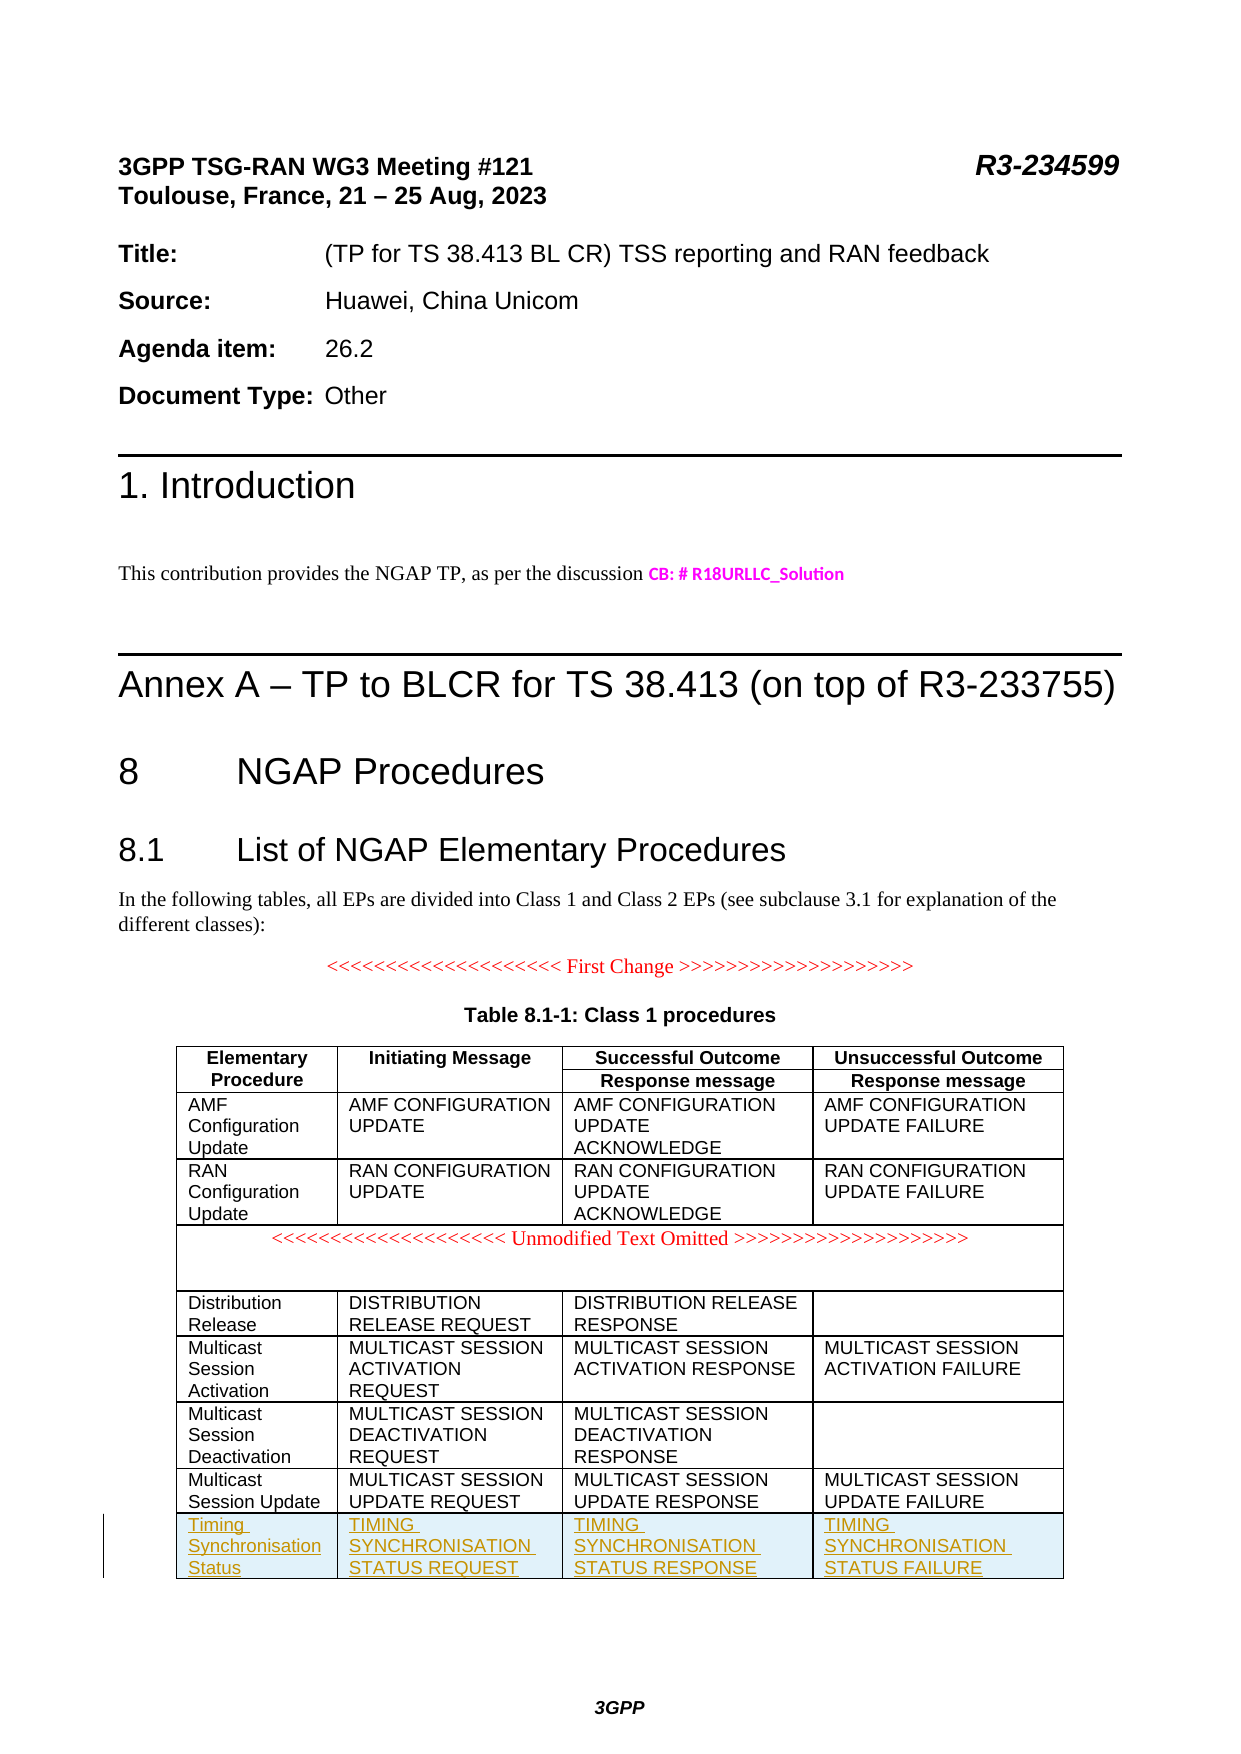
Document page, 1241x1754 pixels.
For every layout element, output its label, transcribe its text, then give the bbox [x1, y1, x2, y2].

table_cell MULTICAST SESSION UPDATE REQUEST [338, 1469, 562, 1512]
table_cell [814, 1292, 1063, 1335]
text Document Type: Other [118, 381, 1122, 410]
table_header Successful Outcome [563, 1047, 812, 1069]
table_cell MULTICAST SESSION DEACTIVATION REQUEST [338, 1403, 562, 1467]
table_cell MULTICAST SESSION ACTIVATION REQUEST [338, 1337, 562, 1401]
subtitle 8.1 List of NGAP Elementary Procedures [118, 830, 1122, 869]
table_cell AMF CONFIGURATION UPDATE FAILURE [814, 1093, 1063, 1158]
text This contribution provides the NGAP TP, as per the discussion CB: # R18URLLC_Solution [118, 561, 1122, 586]
text Agenda item: 26.2 [118, 333, 1122, 362]
table_cell RAN CONFIGURATION UPDATE FAILURE [814, 1160, 1063, 1224]
table_cell MULTICAST SESSION ACTIVATION FAILURE [814, 1337, 1063, 1401]
table_cell MULTICAST SESSION UPDATE FAILURE [814, 1469, 1063, 1512]
table_header Elementary Procedure [177, 1047, 337, 1092]
table_cell Multicast Session Activation [177, 1337, 337, 1401]
table_cell AMF CONFIGURATION UPDATE [338, 1093, 562, 1158]
table_cell [814, 1403, 1063, 1467]
table_cell RAN Configuration Update [177, 1160, 337, 1224]
table_cell RAN CONFIGURATION UPDATE [338, 1160, 562, 1224]
subtitle 1. Introduction [118, 457, 1122, 506]
text Toulouse, France, 21 – 25 Aug, 2023 [118, 181, 1122, 210]
table_header Unsuccessful Outcome [814, 1047, 1063, 1069]
table_cell AMF CONFIGURATION UPDATE ACKNOWLEDGE [563, 1093, 812, 1158]
table_header Initiating Message [338, 1047, 562, 1092]
table_cell Distribution Release [177, 1292, 337, 1335]
table_cell Response message [814, 1070, 1063, 1092]
table_cell Multicast Session Deactivation [177, 1403, 337, 1467]
table_cell <<<<<<<<<<<<<<<<<<<< Unmodified Text Omitted >>>>>>>>>>>>>>>>>>>> [177, 1226, 1063, 1290]
table_cell MULTICAST SESSION DEACTIVATION RESPONSE [563, 1403, 812, 1467]
text Title: (TP for TS 38.413 BL CR) TSS reporting and RAN feedback [118, 238, 1122, 267]
table_cell AMF Configuration Update [177, 1093, 337, 1158]
table_cell Multicast Session Update [177, 1469, 337, 1512]
table_cell DISTRIBUTION RELEASE RESPONSE [563, 1292, 812, 1335]
text <<<<<<<<<<<<<<<<<<<< First Change >>>>>>>>>>>>>>>>>>>> [118, 954, 1122, 978]
subtitle 8 NGAP Procedures [118, 740, 1122, 793]
text 3GPP TSG-RAN WG3 Meeting #121 R3-234599 [118, 147, 1122, 181]
table_cell MULTICAST SESSION ACTIVATION RESPONSE [563, 1337, 812, 1401]
text In the following tables, all EPs are divided into Class 1 and Class 2 EPs (see subclause 3.1 for explanation of the different classes): [118, 887, 1122, 936]
table_cell DISTRIBUTION RELEASE REQUEST [338, 1292, 562, 1335]
text Table 8.1-1: Class 1 procedures [118, 1003, 1122, 1027]
subtitle Annex A – TP to BLCR for TS 38.413 (on top of R3-233755) [118, 656, 1122, 706]
text Source: Huawei, China Unicom [118, 286, 1122, 315]
table_cell Response message [563, 1070, 812, 1092]
table_cell MULTICAST SESSION UPDATE RESPONSE [563, 1469, 812, 1512]
table_cell RAN CONFIGURATION UPDATE ACKNOWLEDGE [563, 1160, 812, 1224]
